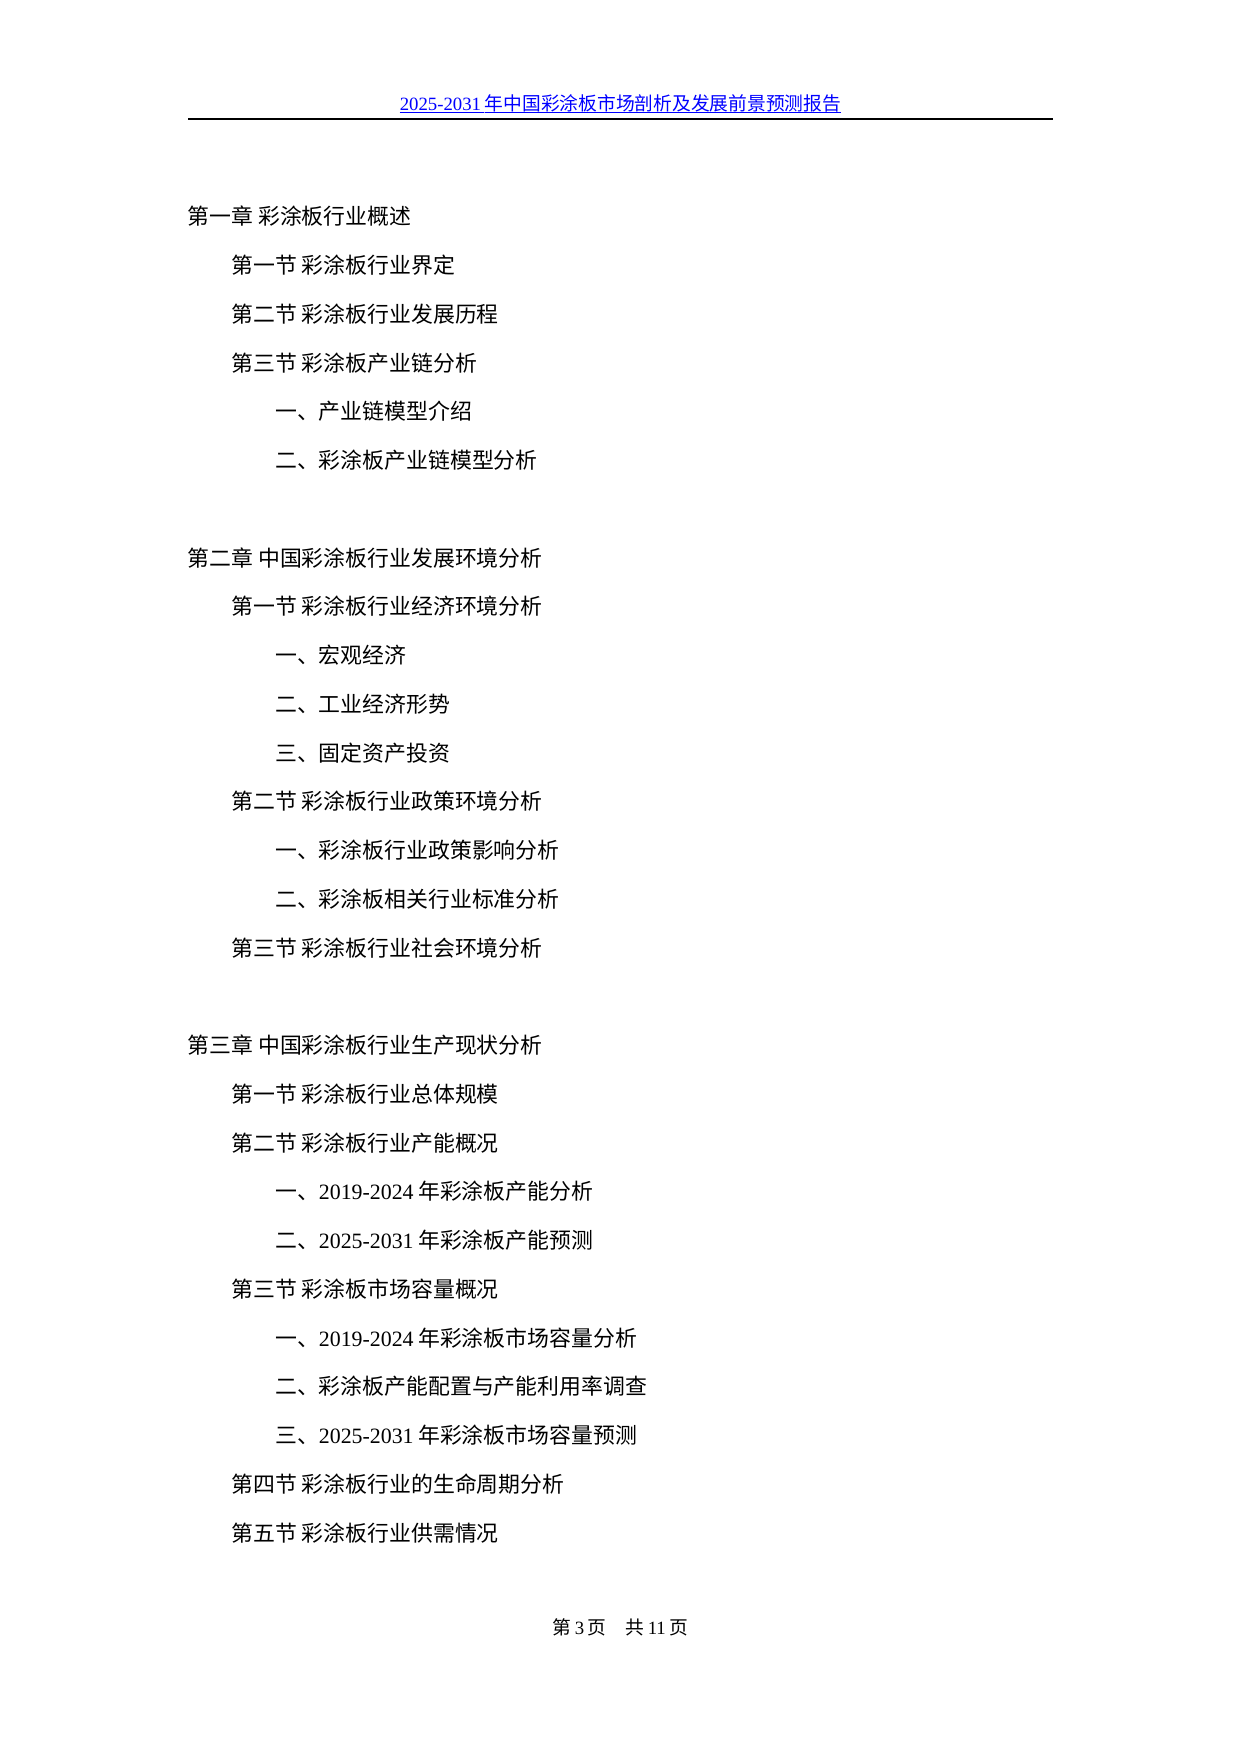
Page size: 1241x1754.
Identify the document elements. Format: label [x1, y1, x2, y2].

text [187, 150, 1053, 1548]
